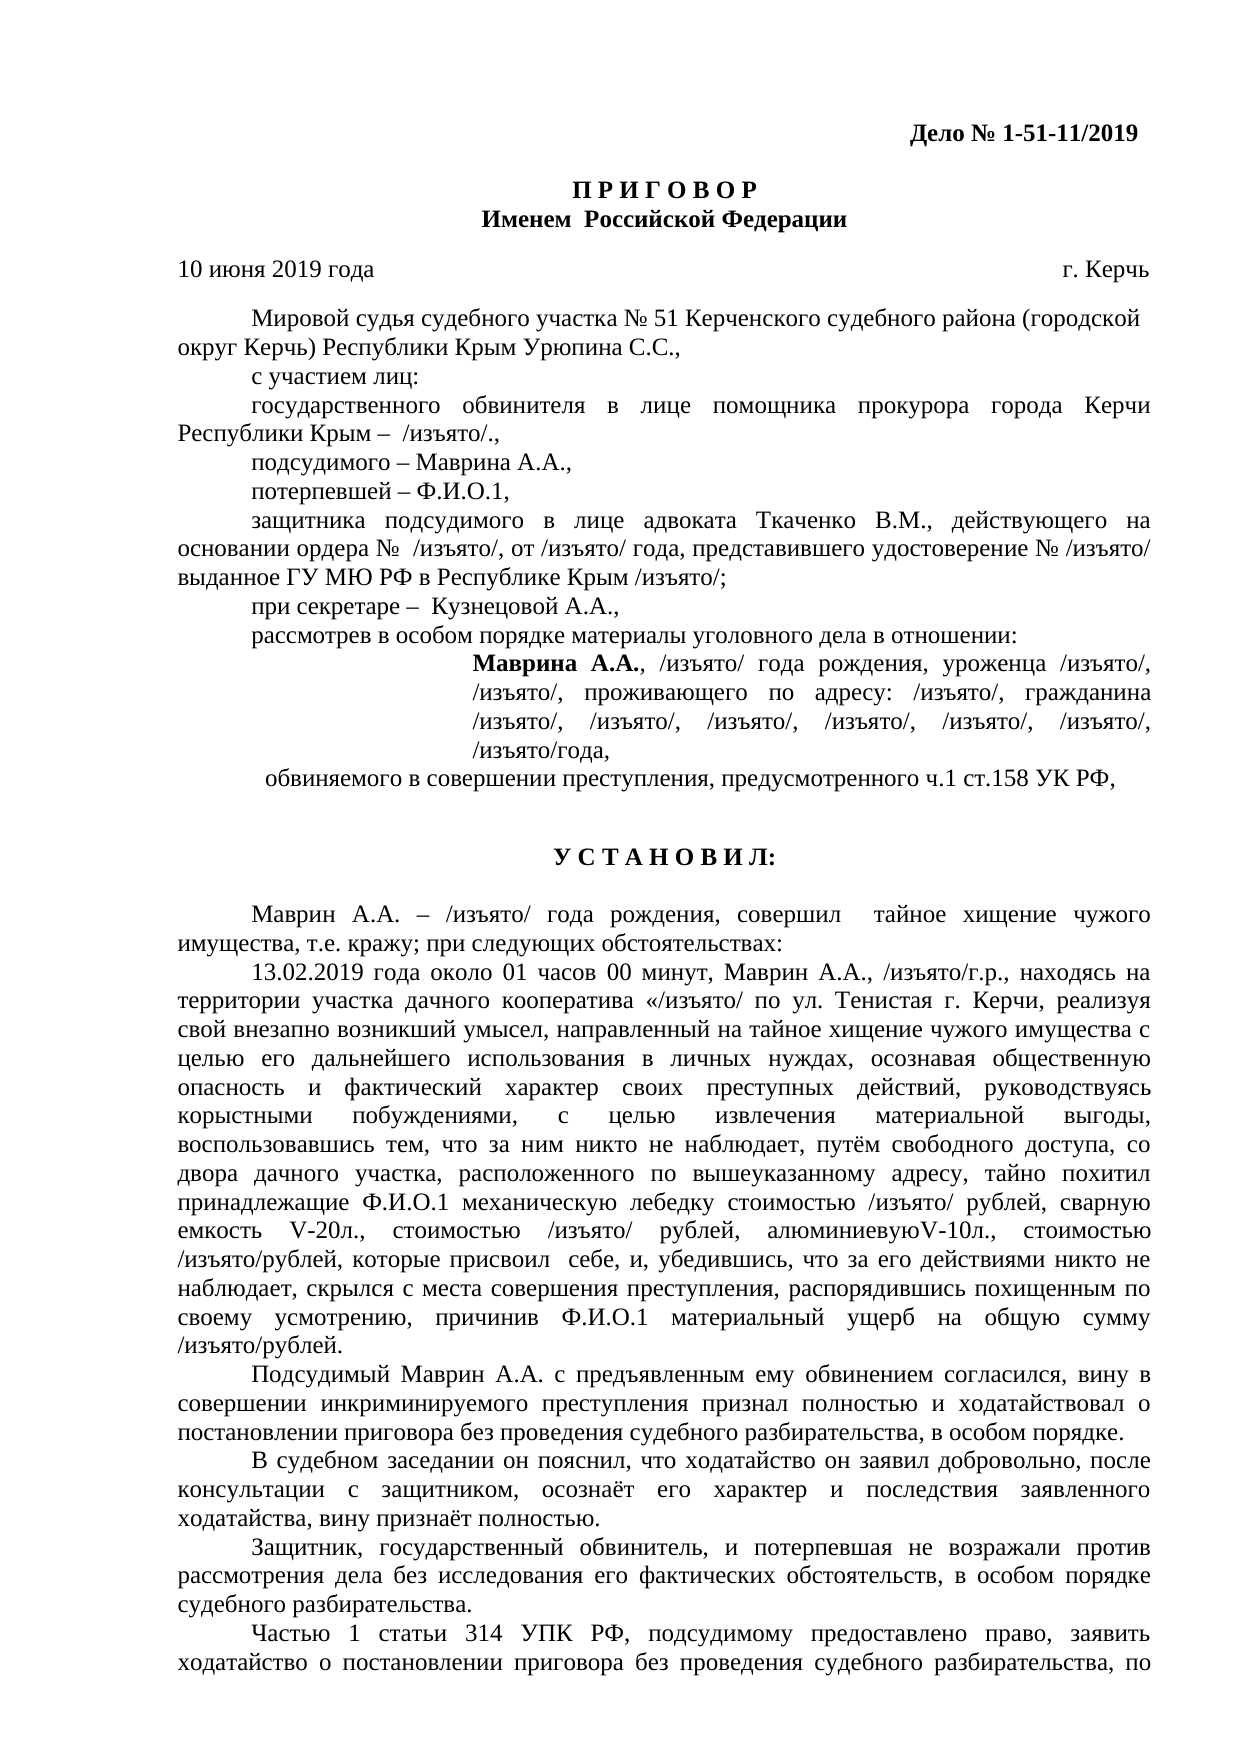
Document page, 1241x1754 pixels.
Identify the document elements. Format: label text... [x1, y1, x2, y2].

text 13.02.2019 года около 01 часов 00 минут, Маврин А.А., /изъято/г.р., находясь на территории участка дачного кооператива «/изъято/ по ул. Тенистая г. Керчи, реализуя свой внезапно возникший умысел, направленный на тайное хищение чужого имущества с целью его дальнейшего использования в личных нуждах, осознавая общественную опасность и фактический характер своих преступных действий, руководствуясь корыстными побуждениями, с целью извлечения материальной выгоды, воспользовавшись тем, что за ним никто не наблюдает, путём свободного доступа, со двора дачного участка, расположенного по вышеуказанному адресу, тайно похитил принадлежащие Ф.И.О.1 механическую лебедку стоимостью /изъято/ рублей, сварную емкость V-20л., стоимостью /изъято/ рублей, алюминиевуюV-10л., стоимостью /изъято/рублей, которые присвоил себе, и, убедившись, что за его действиями никто не наблюдает, скрылся с места совершения преступления, распорядившись похищенным по своему усмотрению, причинив Ф.И.О.1 материальный ущерб на общую сумму /изъято/рублей. [177, 957, 1152, 1359]
text рассмотрев в особом порядке материалы уголовного дела в отношении: [177, 620, 1152, 648]
text при секретаре – Кузнецовой А.А., [177, 591, 1152, 620]
text подсудимого – Маврина А.А., [177, 447, 1152, 476]
text Подсудимый Маврин А.А. с предъявленным ему обвинением согласился, вину в совершении инкриминируемого преступления признал полностью и ходатайствовал о постановлении приговора без проведения судебного разбирательства, в особом порядке. [177, 1359, 1152, 1446]
text государственного обвинителя в лице помощника прокурора города Керчи Республики Крым – /изъято/., [177, 390, 1152, 447]
text Защитник, государственный обвинитель, и потерпевшая не возражали против рассмотрения дела без исследования его фактических обстоятельств, в особом порядке судебного разбирательства. [177, 1532, 1152, 1618]
text защитника подсудимого в лице адвоката Ткаченко В.М., действующего на основании ордера № /изъято/, от /изъято/ года, представившего удостоверение № /изъято/ выданное ГУ МЮ РФ в Республике Крым /изъято/; [177, 505, 1152, 591]
text Маврин А.А. – /изъято/ года рождения, совершил тайное хищение чужого имущества, т.е. кражу; при следующих обстоятельствах: [177, 899, 1152, 957]
text потерпевшей – Ф.И.О.1, [177, 476, 1152, 505]
text 10 июня 2019 года г. Керчь [177, 254, 1152, 283]
text обвиняемого в совершении преступления, предусмотренного ч.1 ст.158 УК РФ, [177, 763, 1152, 792]
text Мировой судья судебного участка № 51 Керченского судебного района (городской округ Керчь) Республики Крым Урюпина С.С., [177, 303, 1152, 361]
text Именем Российской Федерации [177, 204, 1152, 233]
text В судебном заседании он пояснил, что ходатайство он заявил добровольно, после консультации с защитником, осознаёт его характер и последствия заявленного ходатайства, вину признаёт полностью. [177, 1446, 1152, 1532]
subtitle П Р И Г О В О Р [177, 176, 1152, 204]
text с участием лиц: [177, 361, 1152, 390]
text Маврина А.А., /изъято/ года рождения, уроженца /изъято/, /изъято/, проживающего по адресу: /изъято/, гражданина /изъято/, /изъято/, /изъято/, /изъято/, /изъято/, /изъято/, /изъято/года, [472, 648, 1152, 763]
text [177, 1618, 1152, 1676]
text У С Т А Н О В И Л: [177, 842, 1152, 871]
title Дело № 1-51-11/2019 [841, 118, 1152, 147]
